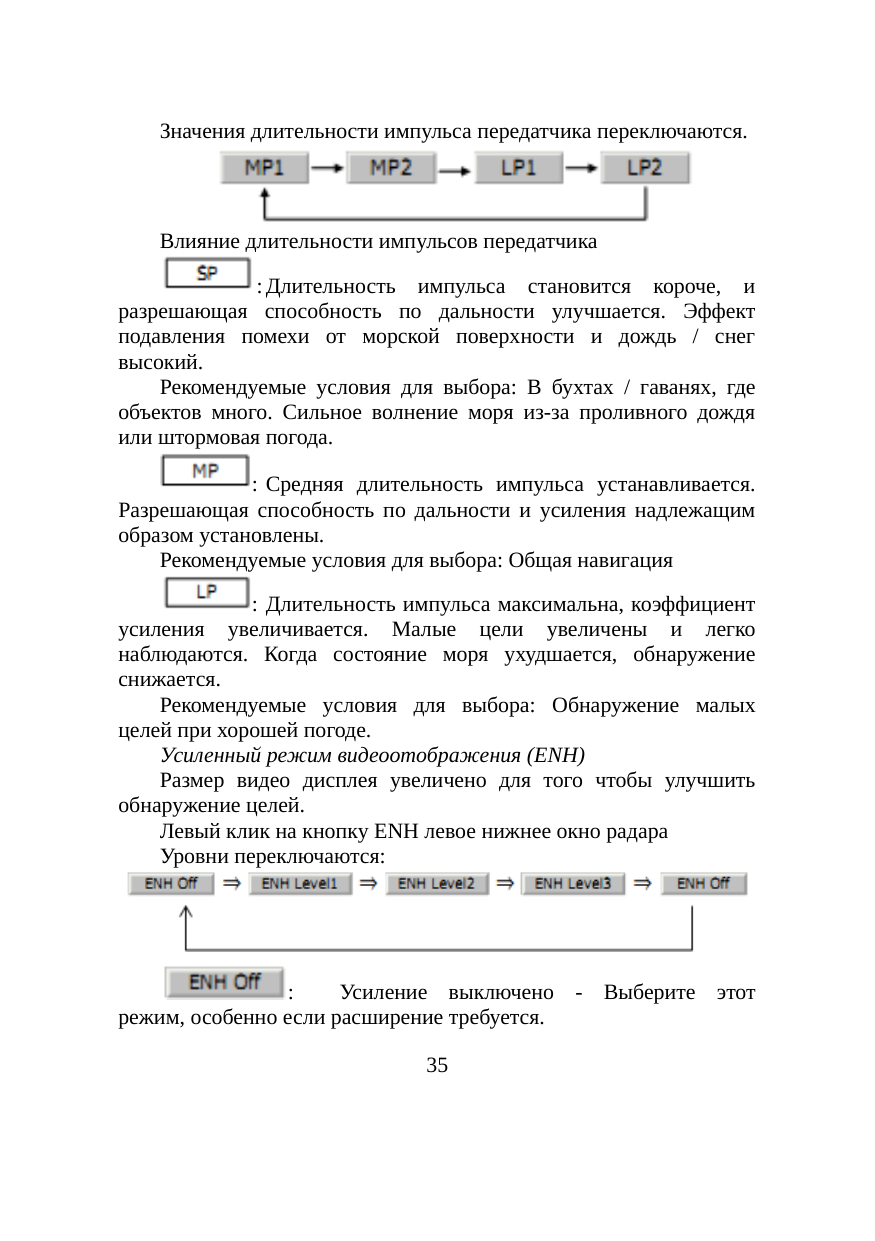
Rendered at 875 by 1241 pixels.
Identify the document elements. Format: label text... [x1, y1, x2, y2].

picture [159, 252, 257, 294]
text : Средняя длительность импульса устанавливается. Разрешающая способность по дальности и усиления надлежащим образом установлены. [118, 449, 756, 547]
text Рекомендуемые условия для выбора: Общая навигация [118, 547, 756, 572]
text Рекомендуемые условия для выбора: Обнаружение малых целей при хорошей погоде. [118, 692, 756, 742]
text Значения длительности импульса передатчика переключаются. [118, 118, 756, 143]
text : Длительность импульса максимальна, коэффициент усиления увеличивается. Малые цели увеличены и легко наблюдаются. Когда состояние моря ухудшается, обнаружение снижается. [118, 572, 756, 692]
text Размер видео дисплея увеличено для того чтобы улучшить обнаружение целей. [118, 767, 756, 818]
picture [159, 449, 252, 492]
text Усиленный режим видеоотображения (ENH) [118, 742, 756, 767]
text Левый клик на кнопку ENH левое нижнее окно радара [118, 818, 756, 843]
picture [214, 143, 701, 228]
text : Усиление выключено - Выберите этот режим, особенно если расширение требуется. [118, 963, 756, 1029]
text : Длительность импульса становится короче, и разрешающая способность по дальности улучшается. Эффект подавления помехи от морской поверхности и дождь / снег высокий. [118, 253, 756, 374]
picture [159, 572, 252, 612]
text Уровни переключаются: [118, 843, 756, 868]
text Рекомендуемые условия для выбора: В бухтах / гаванях, где объектов много. Сильное волнение моря из-за проливного дождя или штормовая погода. [118, 374, 756, 449]
text Влияние длительности импульсов передатчика [118, 228, 756, 253]
picture [122, 868, 752, 1000]
